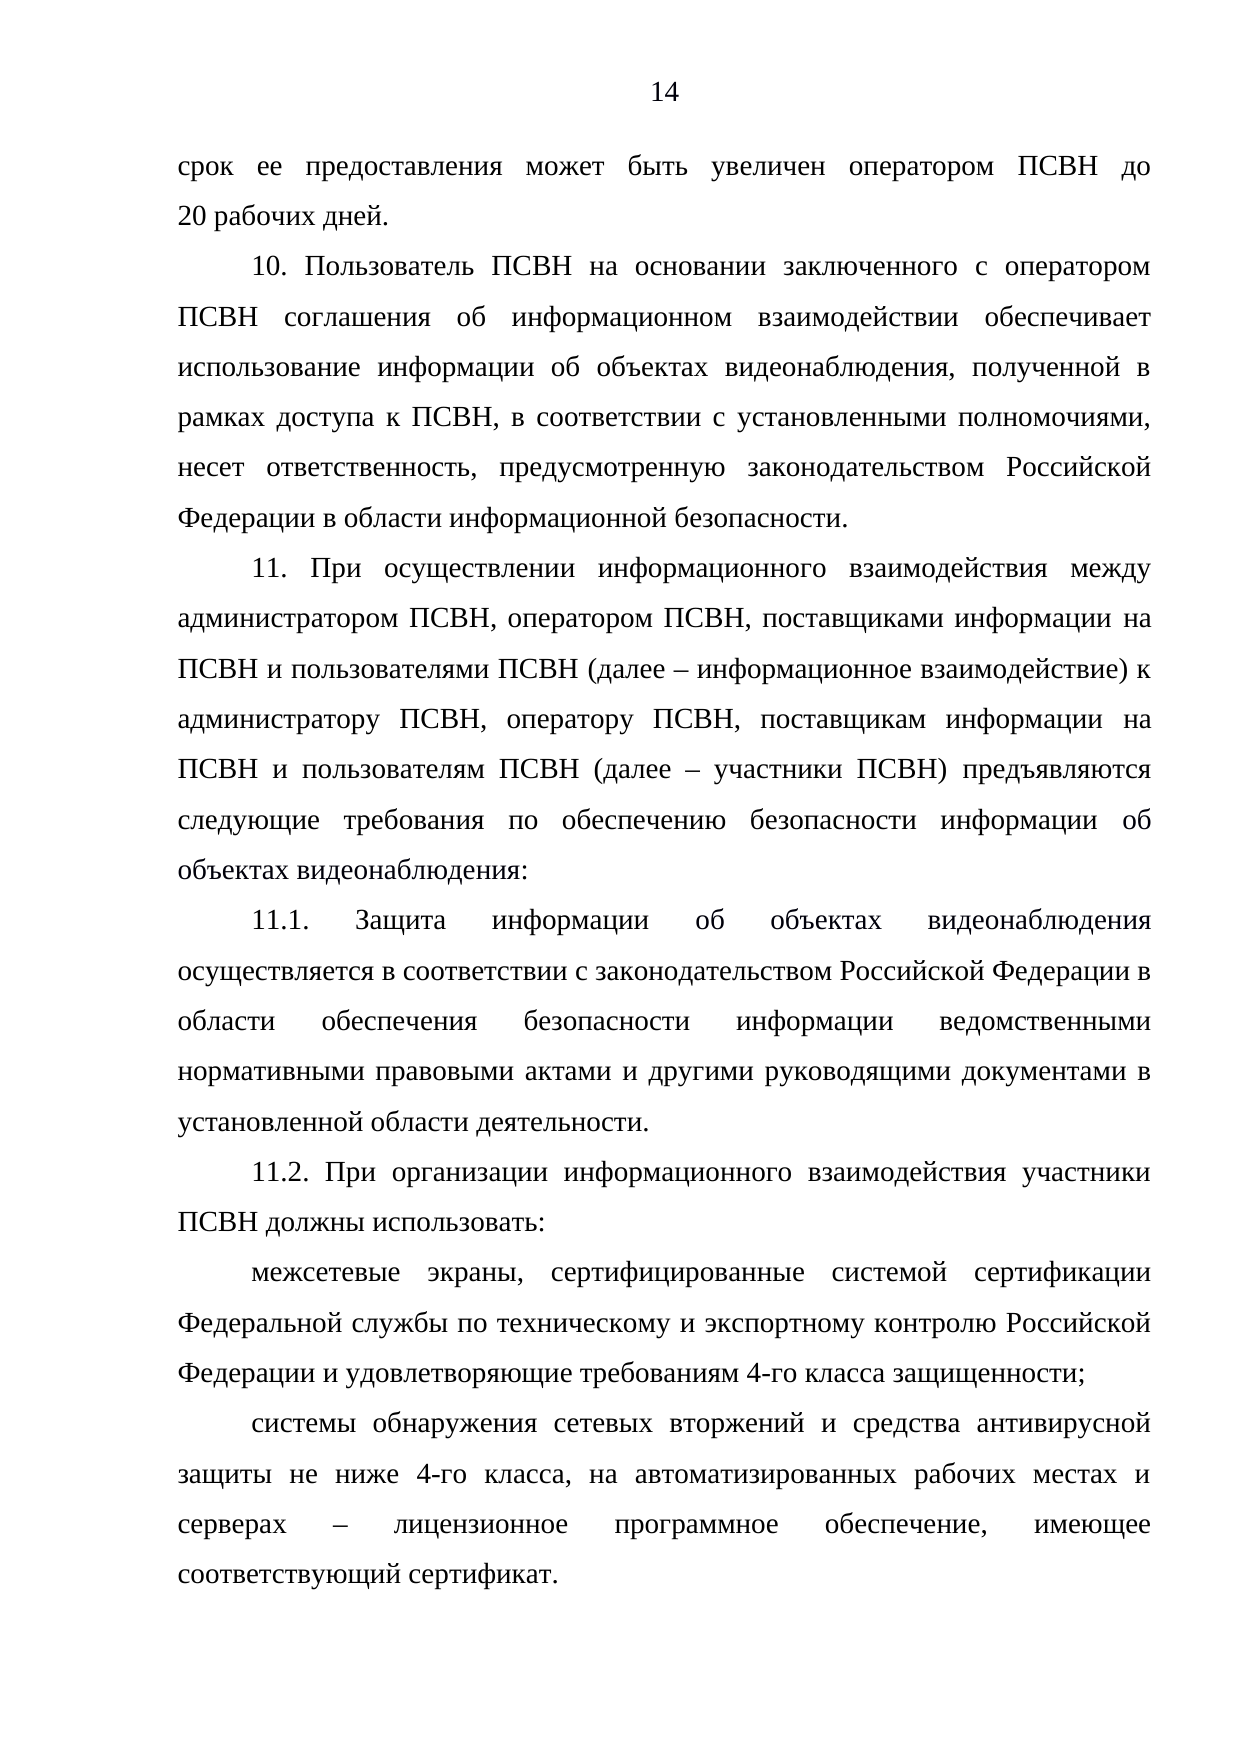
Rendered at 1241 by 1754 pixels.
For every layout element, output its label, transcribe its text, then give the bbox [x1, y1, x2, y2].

text межсетевые экраны, сертифицированные системой сертификации Федеральной службы по техническому и экспортному контролю Российской Федерации и удовлетворяющие требованиям 4-го класса защищенности; [177, 1254, 1152, 1389]
text 11.1. Защита информации об объектах видеонаблюдения осуществляется в соответствии с законодательством Российской Федерации в области обеспечения безопасности информации ведомственными нормативными правовыми актами и другими руководящими документами в установленной области деятельности. [177, 902, 1152, 1137]
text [177, 148, 1152, 232]
text системы обнаружения сетевых вторжений и средства антивирусной защиты не ниже 4-го класса, на автоматизированных рабочих местах и серверах ‒ лицензионное программное обеспечение, имеющее соответствующий сертификат. [177, 1406, 1152, 1590]
text 11.2. При организации информационного взаимодействия участники ПСВН должны использовать: [177, 1154, 1152, 1238]
text 11. При осуществлении информационного взаимодействия между администратором ПСВН, оператором ПСВН, поставщиками информации на ПСВН и пользователями ПСВН (далее – информационное взаимодействие) к администратору ПСВН, оператору ПСВН, поставщикам информации на ПСВН и пользователям ПСВН (далее – участники ПСВН) предъявляются следующие требования по обеспечению безопасности информации об объектах видеонаблюдения: [177, 550, 1152, 886]
text 10. Пользователь ПСВН на основании заключенного с оператором ПСВН соглашения об информационном взаимодействии обеспечивает использование информации об объектах видеонаблюдения, полученной в рамках доступа к ПСВН, в соответствии с установленными полномочиями, несет ответственность, предусмотренную законодательством Российской Федерации в области информационной безопасности. [177, 248, 1152, 533]
